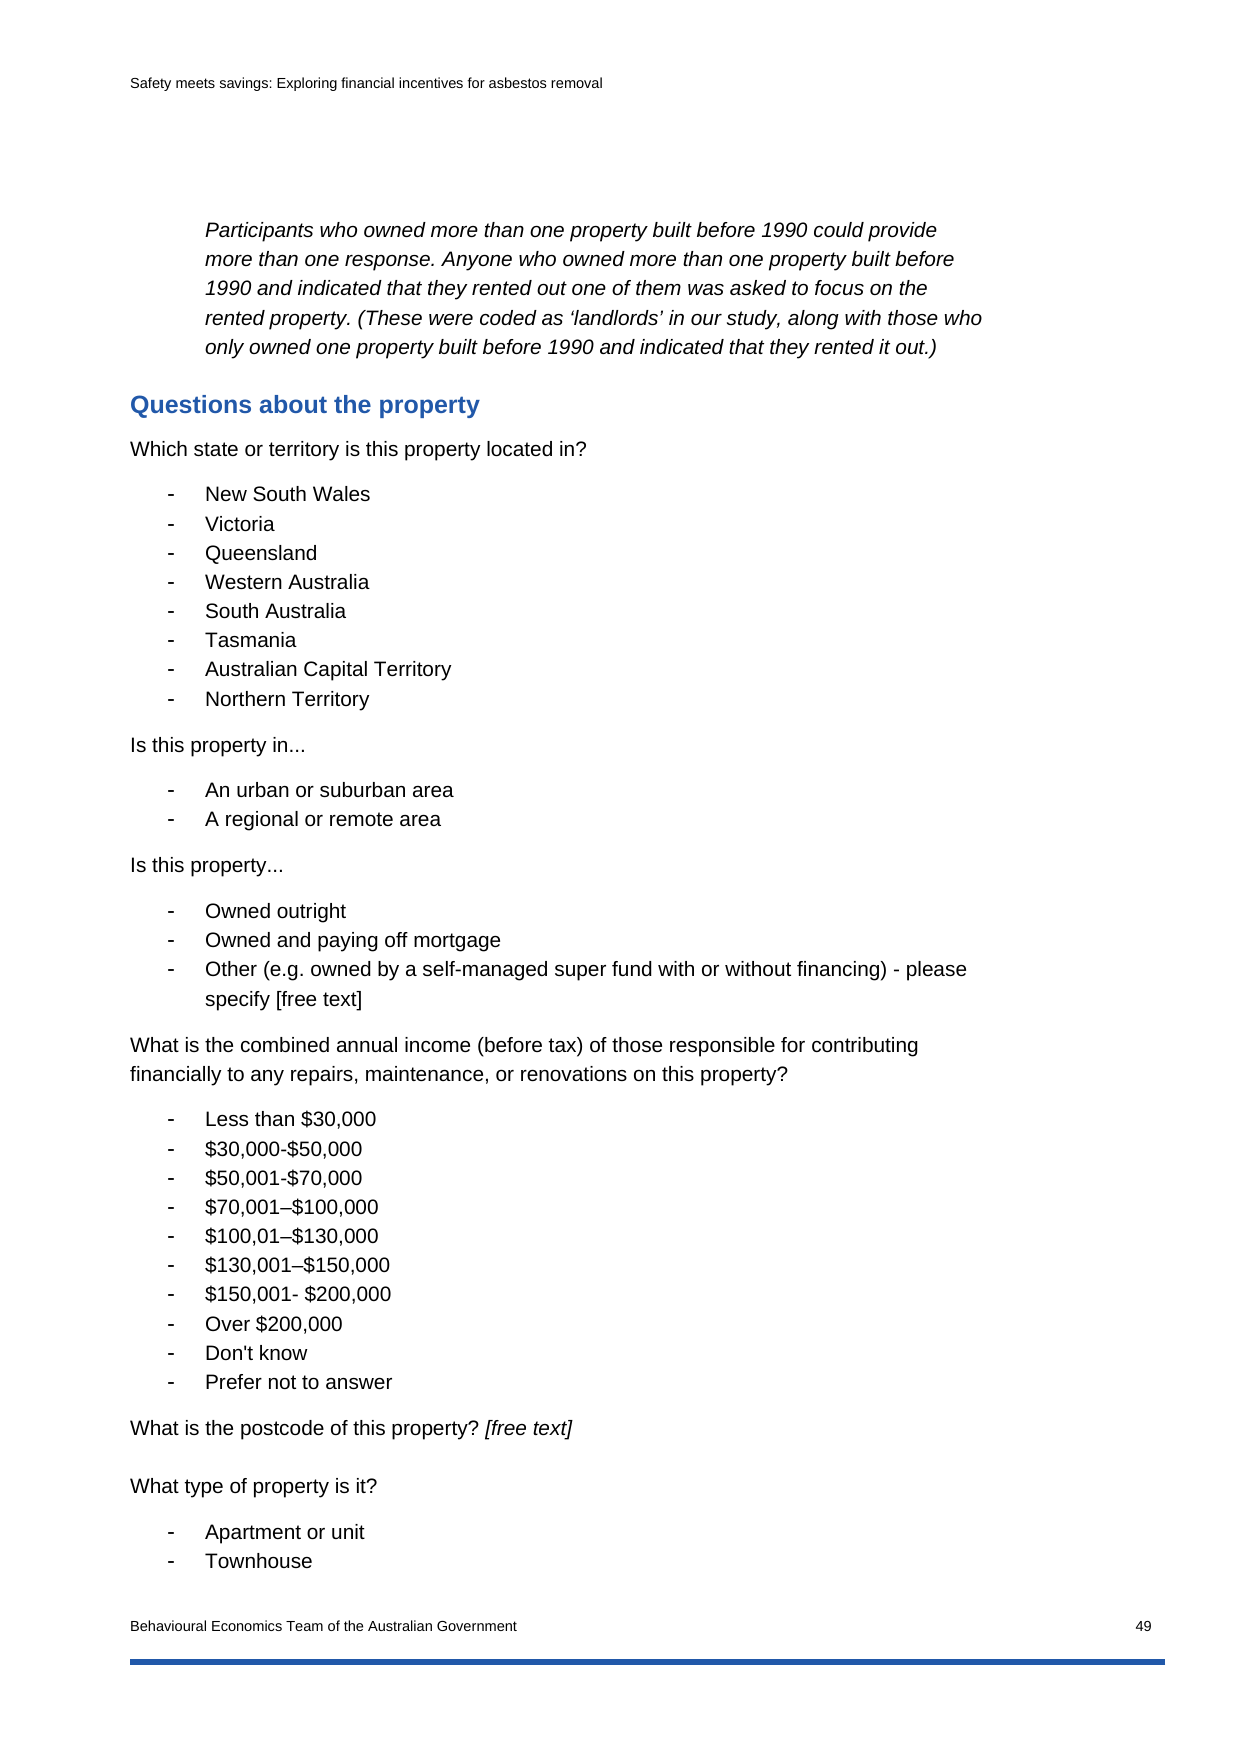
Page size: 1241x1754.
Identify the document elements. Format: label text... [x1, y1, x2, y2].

subtitle Questions about the property [130, 390, 992, 419]
list Northern Territory [167, 681, 992, 711]
text What type of property is it? [130, 1469, 992, 1498]
list Owned and paying off mortgage [167, 923, 992, 952]
text What is the postcode of this property? [free text] [130, 1411, 992, 1440]
list Don't know [167, 1336, 992, 1365]
list Australian Capital Territory [167, 652, 992, 681]
list $100,01–$130,000 [167, 1219, 992, 1248]
list Western Australia [167, 565, 992, 594]
list Prefer not to answer [167, 1365, 992, 1394]
list $50,001-$70,000 [167, 1161, 992, 1190]
text Is this property... [130, 848, 992, 877]
list Owned outright [167, 894, 992, 923]
list Queensland [167, 536, 992, 565]
list $70,001–$100,000 [167, 1190, 992, 1219]
text What is the combined annual income (before tax) of those responsible for contributing financially to any repairs, maintenance, or renovations on this property? [130, 1027, 992, 1086]
list New South Wales [167, 477, 992, 506]
list Over $200,000 [167, 1306, 992, 1336]
list $30,000-$50,000 [167, 1131, 992, 1161]
list An urban or suburban area [167, 773, 992, 802]
list Apartment or unit [167, 1515, 992, 1544]
list Other (e.g. owned by a self-managed super fund with or without financing) - please specify [free text] [167, 952, 992, 1011]
list $130,001–$150,000 [167, 1248, 992, 1277]
list Townhouse [167, 1544, 992, 1573]
list Victoria [167, 506, 992, 536]
text Participants who owned more than one property built before 1990 could provide more than one response. Anyone who owned more than one property built before 1990 and indicated that they rented out one of them was asked to focus on the rented property. (These were coded as ‘landlords’ in our study, along with those who only owned one property built before 1990 and indicated that they rented it out.) [205, 213, 992, 358]
list Less than $30,000 [167, 1102, 992, 1131]
text Is this property in... [130, 727, 992, 756]
list $150,001- $200,000 [167, 1277, 992, 1306]
list South Australia [167, 594, 992, 623]
text Which state or territory is this property located in? [130, 431, 992, 461]
list A regional or remote area [167, 802, 992, 831]
list Tasmania [167, 623, 992, 652]
